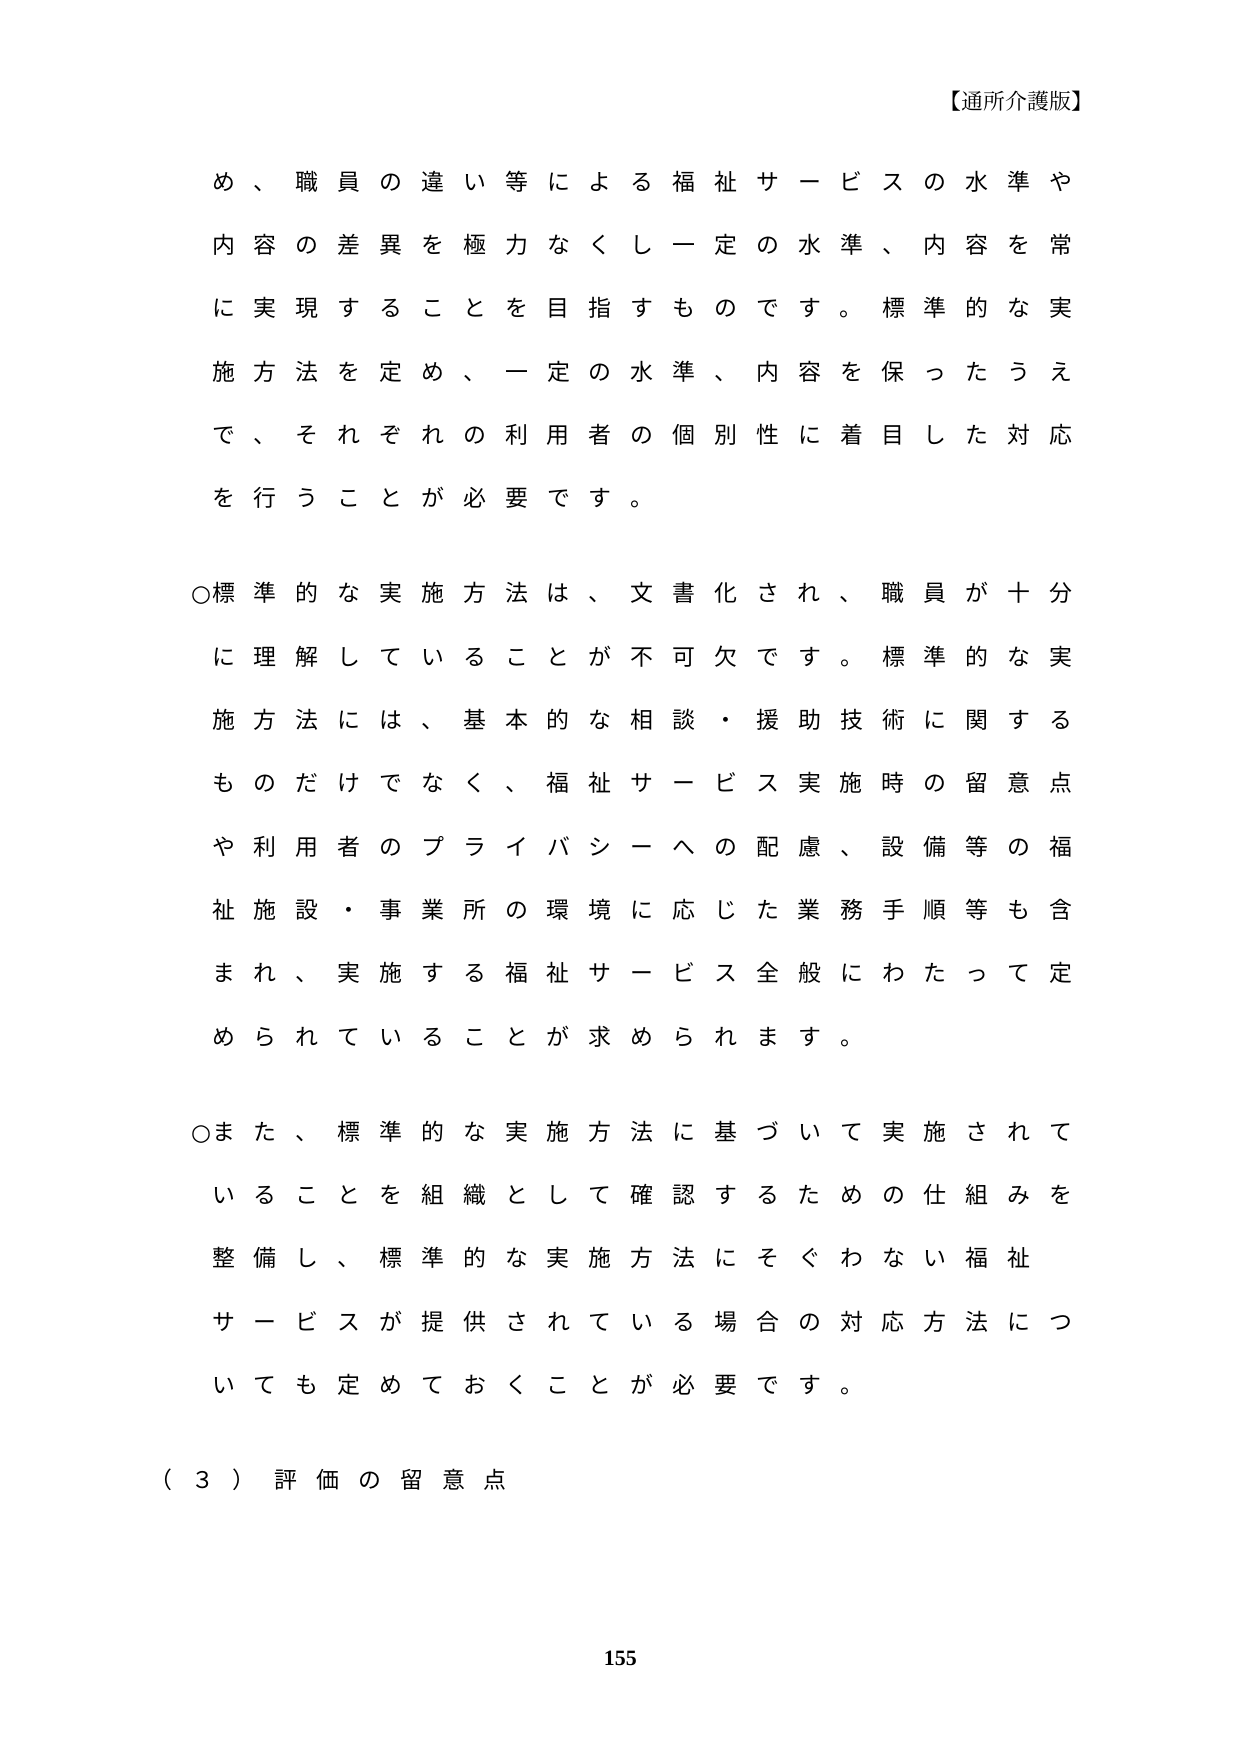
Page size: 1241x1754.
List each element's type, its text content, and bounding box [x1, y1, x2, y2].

text （３）評価の留意点 [149, 1447, 1091, 1510]
text ○標準的な実施方法は、文書化され、職員が十分に理解していることが不可欠です。標準的な実施方法には、基本的な相談・援助技術に関するものだけでなく、福祉サービス実施時の留意点や利用者のプライバシーへの配慮、設備等の福祉施設・事業所の環境に応じた業務手順等も含まれ、実施する福祉サービス全般にわたって定められていることが求められます。 [170, 560, 1091, 1067]
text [170, 149, 1091, 529]
text ○また、標準的な実施方法に基づいて実施されていることを組織として確認するための仕組みを整備し、標準的な実施方法にそぐわない福祉サービスが提供されている場合の対応方法についても定めておくことが必要です。 [170, 1099, 1091, 1415]
